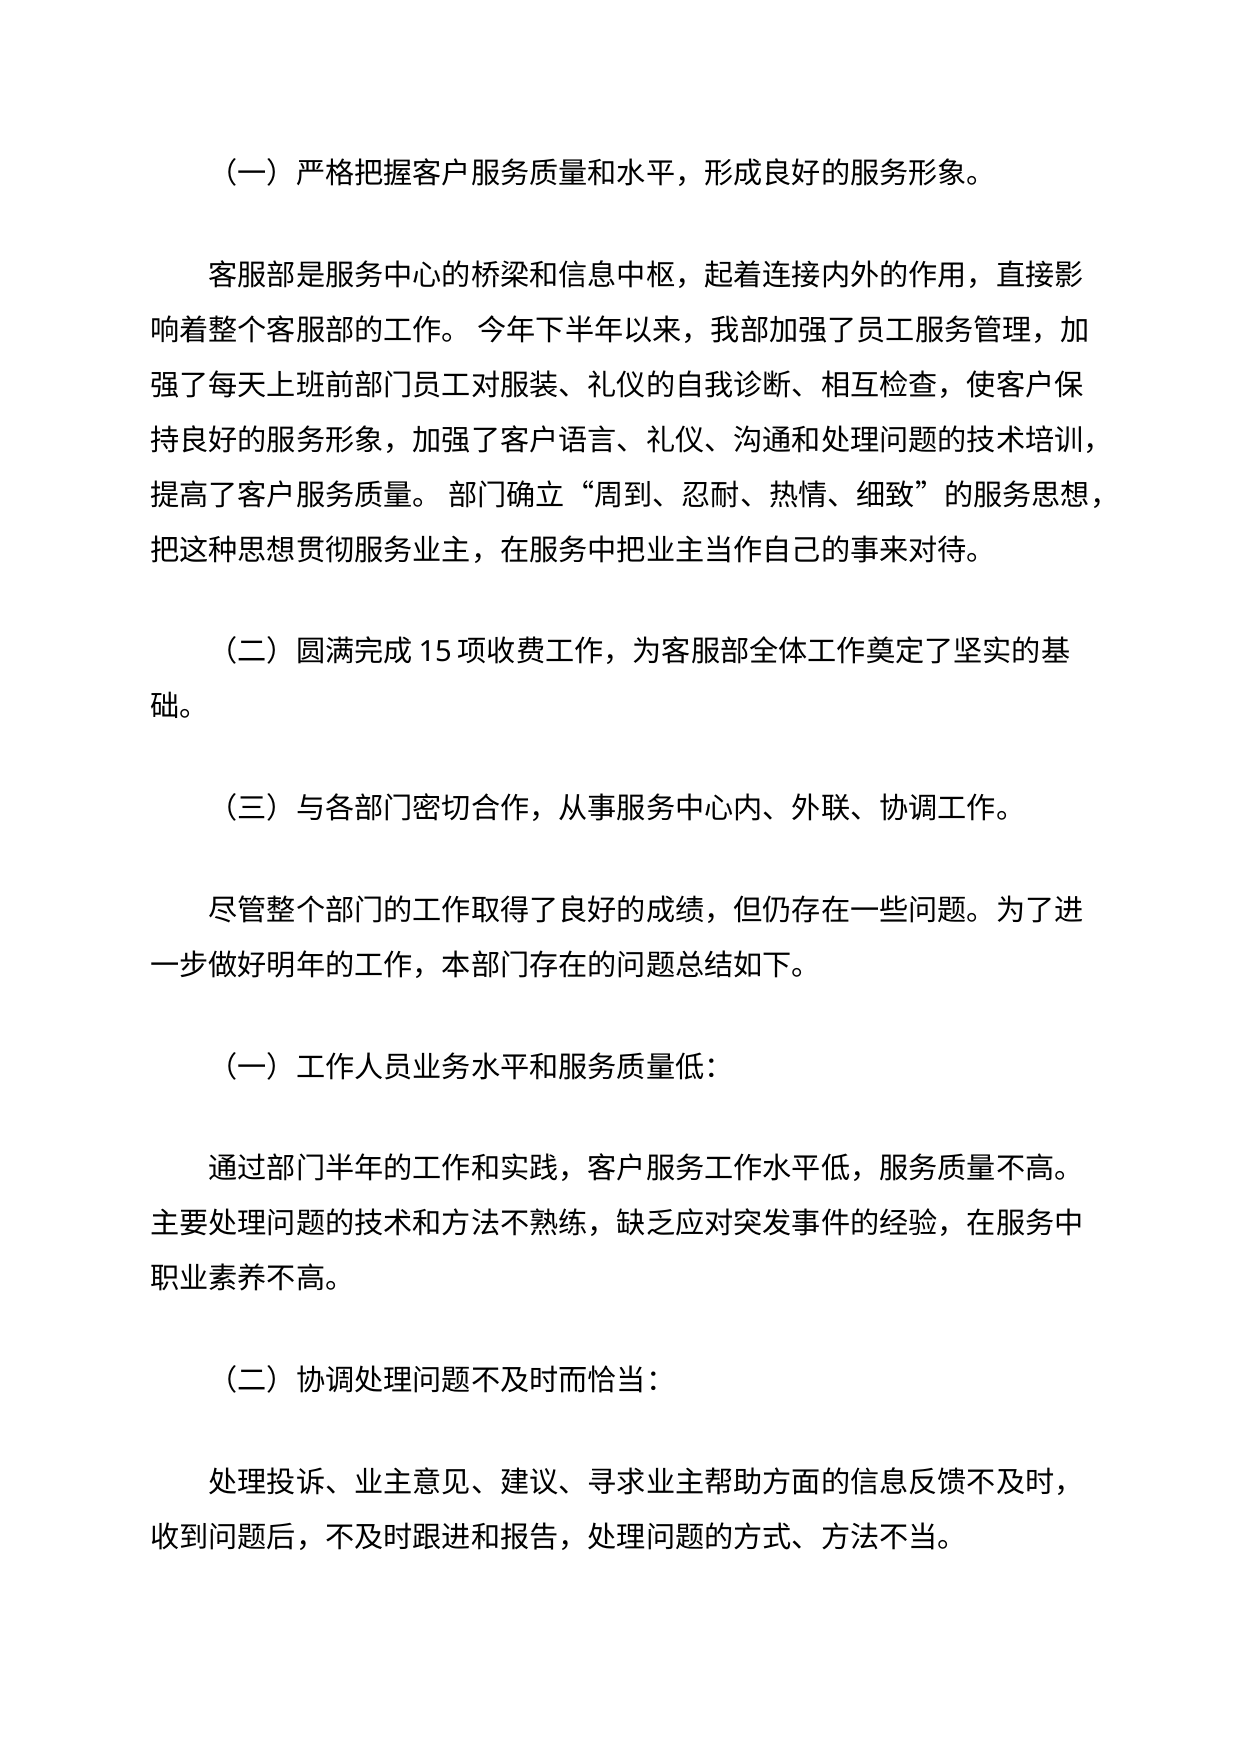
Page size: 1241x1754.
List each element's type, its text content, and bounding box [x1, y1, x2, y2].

text 客服部是服务中心的桥梁和信息中枢，起着连接内外的作用，直接影响着整个客服部的工作。 今年下半年以来，我部加强了员工服务管理，加强了每天上班前部门员工对服装、礼仪的自我诊断、相互检查，使客户保持良好的服务形象，加强了客户语言、礼仪、沟通和处理问题的技术培训，提高了客户服务质量。 部门确立“周到、忍耐、热情、细致”的服务思想，把这种思想贯彻服务业主，在服务中把业主当作自己的事来对待。 [150, 252, 1090, 568]
text 尽管整个部门的工作取得了良好的成绩，但仍存在一些问题。为了进一步做好明年的工作，本部门存在的问题总结如下。 [150, 887, 1090, 984]
text （二）协调处理问题不及时而恰当： [150, 1357, 1090, 1399]
text （一）严格把握客户服务质量和水平，形成良好的服务形象。 [150, 150, 1090, 192]
text 通过部门半年的工作和实践，客户服务工作水平低，服务质量不高。主要处理问题的技术和方法不熟练，缺乏应对突发事件的经验，在服务中职业素养不高。 [150, 1145, 1090, 1297]
text 处理投诉、业主意见、建议、寻求业主帮助方面的信息反馈不及时，收到问题后，不及时跟进和报告，处理问题的方式、方法不当。 [150, 1458, 1090, 1556]
text （一）工作人员业务水平和服务质量低： [150, 1043, 1090, 1086]
text （二）圆满完成15项收费工作，为客服部全体工作奠定了坚实的基础。 [150, 628, 1090, 725]
text （三）与各部门密切合作，从事服务中心内、外联、协调工作。 [150, 785, 1090, 827]
